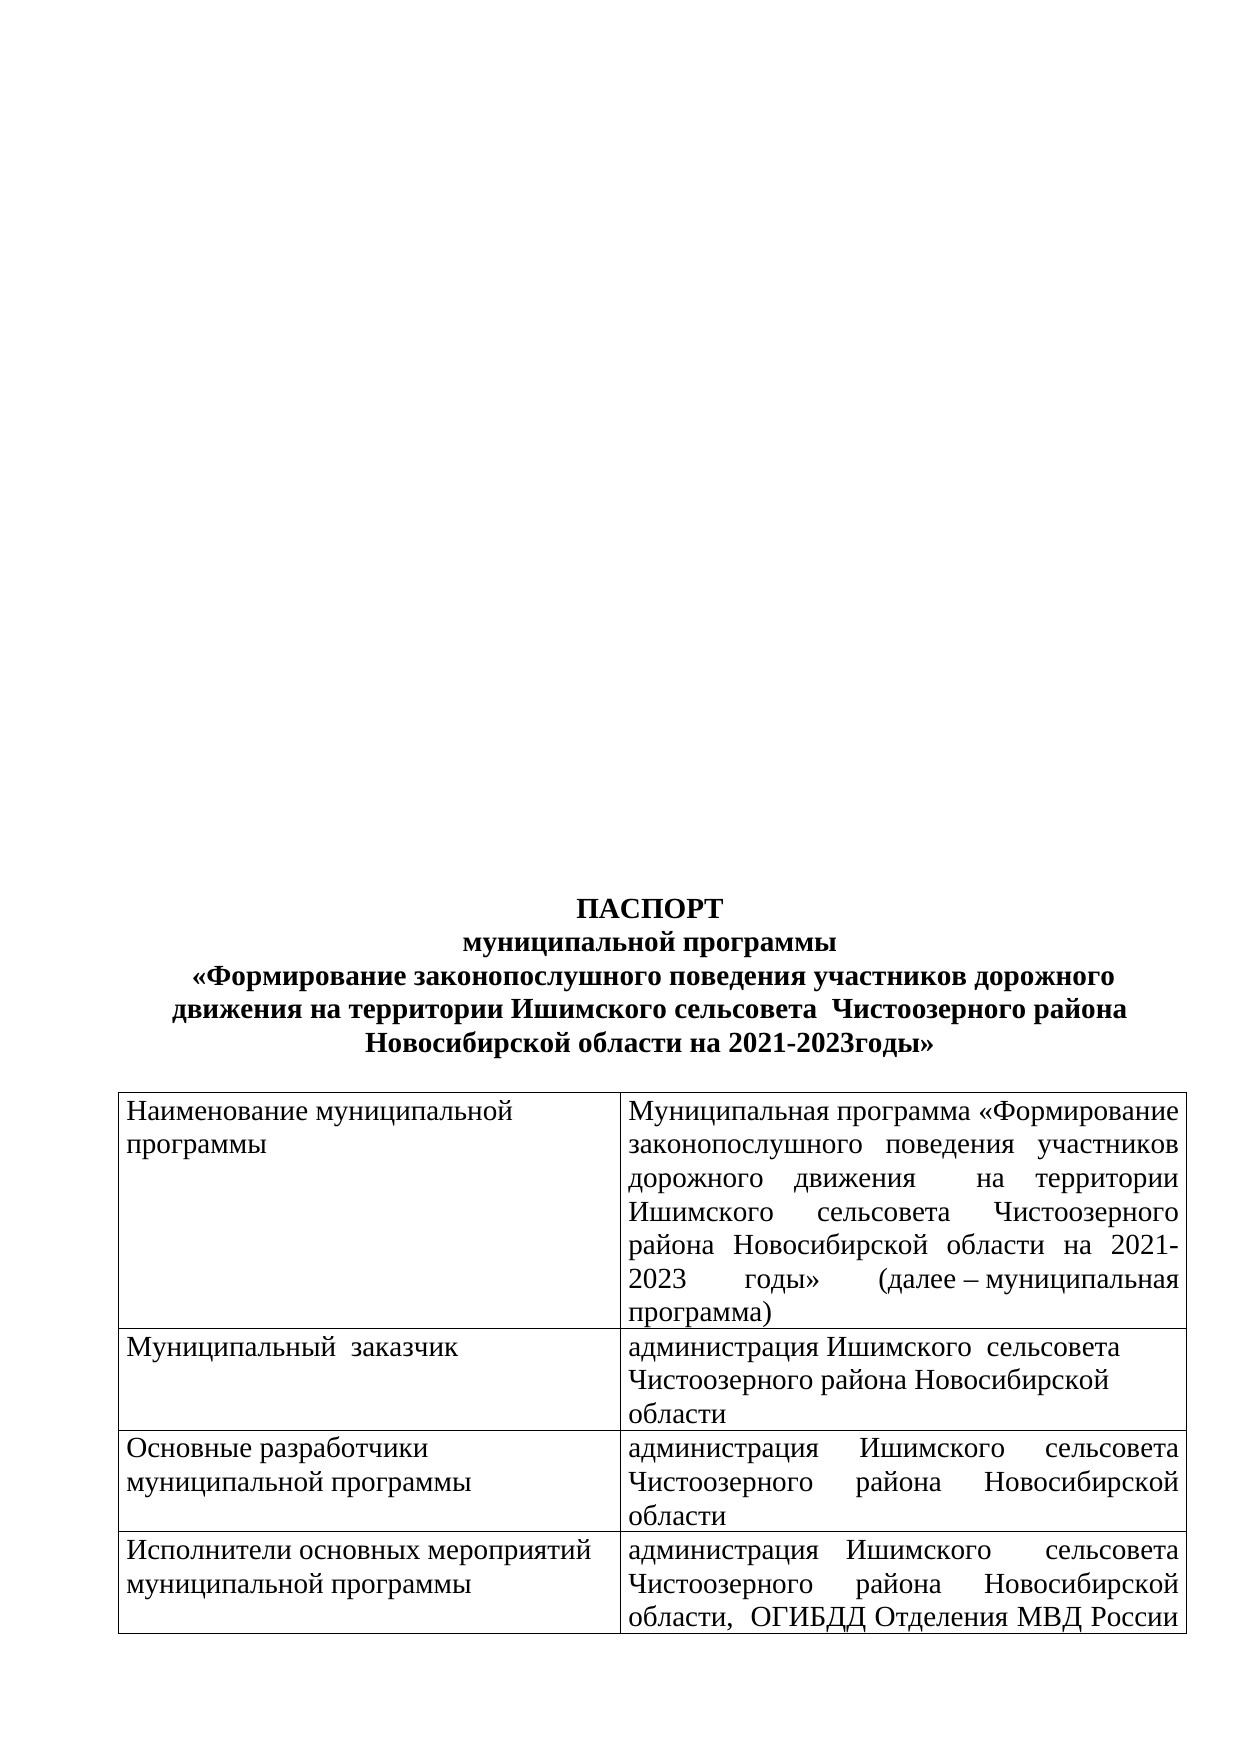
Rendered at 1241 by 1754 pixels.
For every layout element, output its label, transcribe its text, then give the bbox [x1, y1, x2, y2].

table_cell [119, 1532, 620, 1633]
text ПАСПОРТ [118, 891, 1181, 924]
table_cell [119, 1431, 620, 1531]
text «Формирование законопослушного поведения участников дорожного движения на территории Ишимского сельсовета Чистоозерного района Новосибирской области на 2021-2023годы» [118, 958, 1181, 1058]
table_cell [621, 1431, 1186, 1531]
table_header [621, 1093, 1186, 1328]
text муниципальной программы [118, 924, 1181, 958]
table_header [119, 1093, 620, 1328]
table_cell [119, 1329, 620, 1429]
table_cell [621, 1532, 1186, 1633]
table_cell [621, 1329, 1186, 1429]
